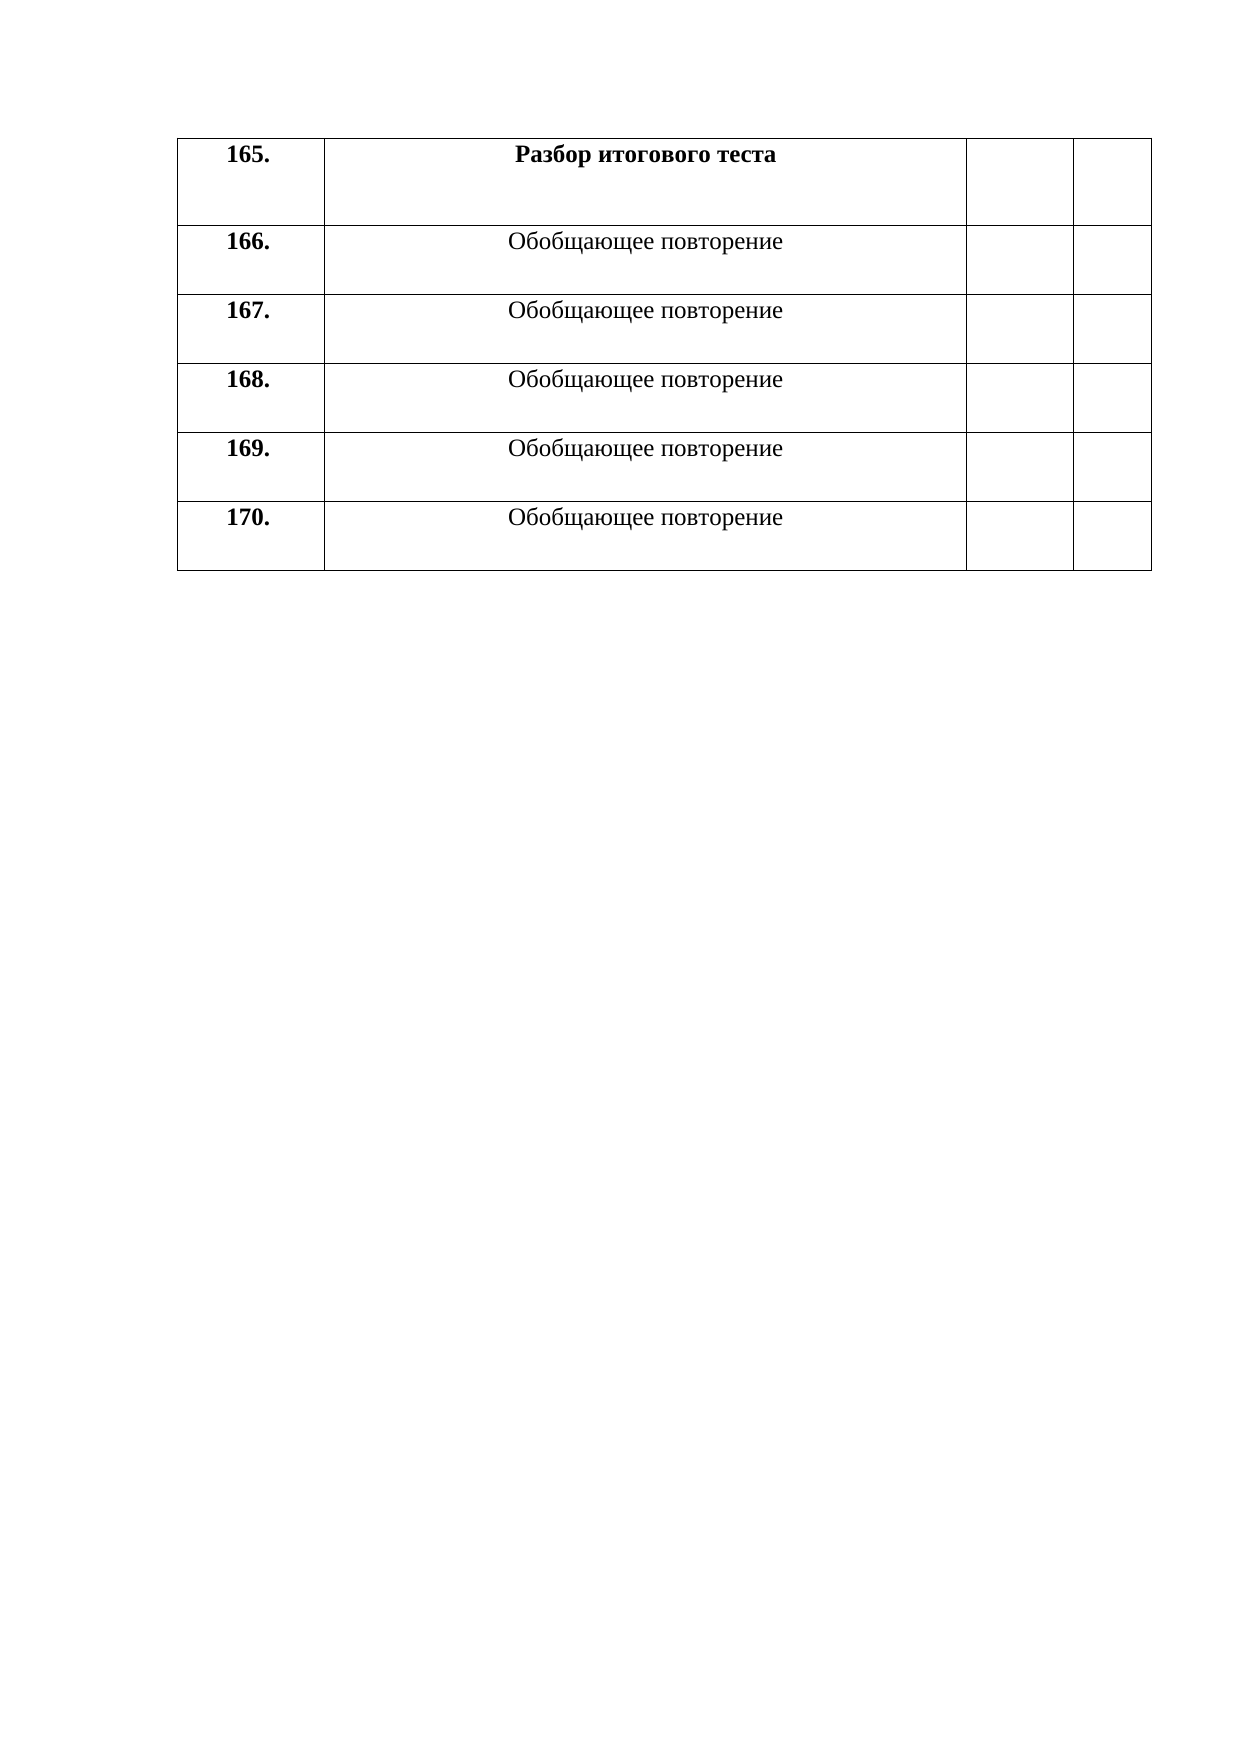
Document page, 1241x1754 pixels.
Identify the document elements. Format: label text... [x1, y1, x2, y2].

table_cell [1074, 502, 1151, 570]
table_cell [178, 364, 324, 432]
table_cell [1074, 139, 1151, 225]
table_cell Обобщающее повторение [325, 364, 966, 432]
table_cell Обобщающее повторение [325, 433, 966, 501]
table_cell [178, 502, 324, 570]
table_cell [178, 433, 324, 501]
table_cell [1074, 295, 1151, 363]
table_cell [967, 364, 1073, 432]
table_cell Обобщающее повторение [325, 226, 966, 294]
table_cell [967, 139, 1073, 225]
table_cell [178, 139, 324, 225]
table_cell [1074, 433, 1151, 501]
table_cell [967, 295, 1073, 363]
table_cell [967, 502, 1073, 570]
table_cell Обобщающее повторение [325, 295, 966, 363]
table_cell [178, 295, 324, 363]
table_cell [1074, 364, 1151, 432]
table_cell [1074, 226, 1151, 294]
table_cell [967, 226, 1073, 294]
table_cell [967, 433, 1073, 501]
table_cell Разбор итогового теста [325, 139, 966, 225]
table_cell [178, 226, 324, 294]
table_cell Обобщающее повторение [325, 502, 966, 570]
